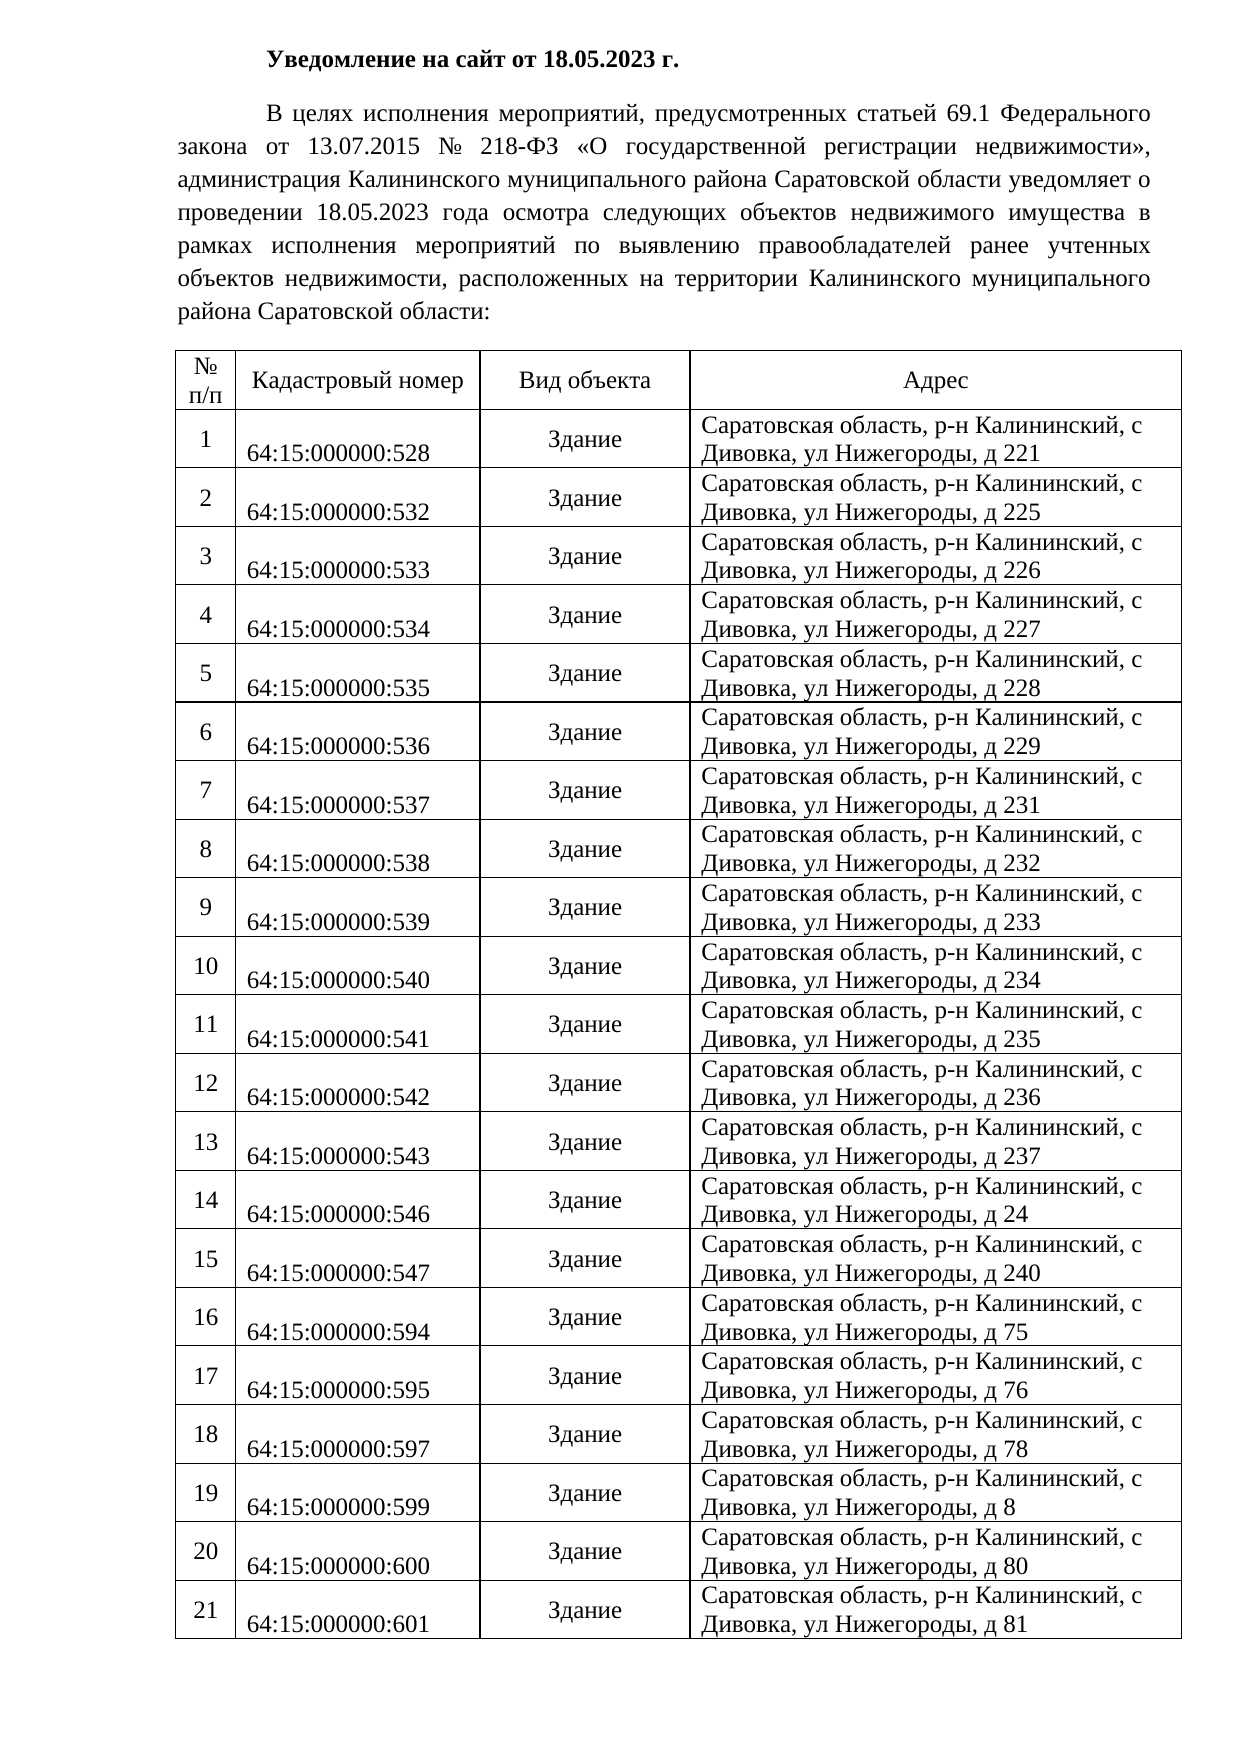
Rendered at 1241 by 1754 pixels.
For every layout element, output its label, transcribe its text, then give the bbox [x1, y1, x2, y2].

table_cell 64:15:000000:537 [236, 761, 479, 818]
table_cell Здание [481, 820, 689, 877]
table_cell 64:15:000000:536 [236, 703, 479, 760]
table_cell Здание [481, 410, 689, 467]
table_cell 7 [176, 761, 235, 818]
table_cell Здание [481, 1229, 689, 1287]
table_cell Здание [481, 1405, 689, 1462]
table_cell Здание [481, 703, 689, 760]
table_cell Здание [481, 1581, 689, 1638]
table_header Кадастровый номер [236, 351, 479, 409]
table_cell 13 [176, 1112, 235, 1170]
table_cell Саратовская область, р-н Калининский, с Дивовка, ул Нижегороды, д 227 [691, 585, 1181, 643]
table_cell 64:15:000000:547 [236, 1229, 479, 1287]
table_cell 16 [176, 1288, 235, 1345]
table_cell 12 [176, 1054, 235, 1111]
table_cell 4 [176, 585, 235, 643]
table_cell 21 [176, 1581, 235, 1638]
table_cell 19 [176, 1464, 235, 1521]
table_cell Здание [481, 1346, 689, 1404]
table_cell 64:15:000000:600 [236, 1522, 479, 1579]
table_cell 64:15:000000:540 [236, 937, 479, 994]
text Уведомление на сайт от 18.05.2023 г. [177, 44, 1152, 73]
table_cell Саратовская область, р-н Калининский, с Дивовка, ул Нижегороды, д 225 [691, 468, 1181, 526]
table_cell Саратовская область, р-н Калининский, с Дивовка, ул Нижегороды, д 231 [691, 761, 1181, 818]
table_cell 15 [176, 1229, 235, 1287]
table_cell Саратовская область, р-н Калининский, с Дивовка, ул Нижегороды, д 229 [691, 703, 1181, 760]
table_cell Здание [481, 1054, 689, 1111]
table_cell Саратовская область, р-н Калининский, с Дивовка, ул Нижегороды, д 221 [691, 410, 1181, 467]
table_cell Саратовская область, р-н Калининский, с Дивовка, ул Нижегороды, д 80 [691, 1522, 1181, 1579]
table_cell 64:15:000000:597 [236, 1405, 479, 1462]
table_cell 64:15:000000:528 [236, 410, 479, 467]
table_cell Саратовская область, р-н Калининский, с Дивовка, ул Нижегороды, д 235 [691, 995, 1181, 1053]
table_cell Здание [481, 1522, 689, 1579]
table_cell 1 [176, 410, 235, 467]
table_cell Саратовская область, р-н Калининский, с Дивовка, ул Нижегороды, д 232 [691, 820, 1181, 877]
table_cell 64:15:000000:539 [236, 878, 479, 936]
table_cell 64:15:000000:538 [236, 820, 479, 877]
table_cell 64:15:000000:543 [236, 1112, 479, 1170]
table_cell 5 [176, 644, 235, 701]
table_cell Здание [481, 1288, 689, 1345]
table_header Адрес [691, 351, 1181, 409]
table_cell 9 [176, 878, 235, 936]
table_cell 2 [176, 468, 235, 526]
table_cell Здание [481, 585, 689, 643]
table_cell 3 [176, 527, 235, 584]
table_cell 64:15:000000:534 [236, 585, 479, 643]
table_cell 64:15:000000:532 [236, 468, 479, 526]
table_cell 64:15:000000:599 [236, 1464, 479, 1521]
table_cell 64:15:000000:595 [236, 1346, 479, 1404]
table_cell Саратовская область, р-н Калининский, с Дивовка, ул Нижегороды, д 78 [691, 1405, 1181, 1462]
table_cell 10 [176, 937, 235, 994]
table_cell Саратовская область, р-н Калининский, с Дивовка, ул Нижегороды, д 240 [691, 1229, 1181, 1287]
table_cell 14 [176, 1171, 235, 1228]
table_cell Саратовская область, р-н Калининский, с Дивовка, ул Нижегороды, д 226 [691, 527, 1181, 584]
table_cell 64:15:000000:541 [236, 995, 479, 1053]
table_cell Саратовская область, р-н Калининский, с Дивовка, ул Нижегороды, д 228 [691, 644, 1181, 701]
table_header Вид объекта [481, 351, 689, 409]
table_cell 20 [176, 1522, 235, 1579]
table_cell 64:15:000000:546 [236, 1171, 479, 1228]
table_cell Здание [481, 644, 689, 701]
table_cell Саратовская область, р-н Калининский, с Дивовка, ул Нижегороды, д 233 [691, 878, 1181, 936]
table_cell Здание [481, 1171, 689, 1228]
table_cell Саратовская область, р-н Калининский, с Дивовка, ул Нижегороды, д 236 [691, 1054, 1181, 1111]
table_cell Саратовская область, р-н Калининский, с Дивовка, ул Нижегороды, д 81 [691, 1581, 1181, 1638]
table_cell 11 [176, 995, 235, 1053]
text В целях исполнения мероприятий, предусмотренных статьей 69.1 Федерального закона от 13.07.2015 № 218-ФЗ «О государственной регистрации недвижимости», администрация Калининского муниципального района Саратовской области уведомляет о проведении 18.05.2023 года осмотра следующих объектов недвижимого имущества в рамках исполнения мероприятий по выявлению правообладателей ранее учтенных объектов недвижимости, расположенных на территории Калининского муниципального района Саратовской области: [177, 98, 1152, 325]
table_cell 64:15:000000:542 [236, 1054, 479, 1111]
table_cell 6 [176, 703, 235, 760]
table_cell Саратовская область, р-н Калининский, с Дивовка, ул Нижегороды, д 8 [691, 1464, 1181, 1521]
table_cell Здание [481, 468, 689, 526]
table_header № п/п [176, 351, 235, 409]
table_cell Саратовская область, р-н Калининский, с Дивовка, ул Нижегороды, д 75 [691, 1288, 1181, 1345]
table_cell 64:15:000000:594 [236, 1288, 479, 1345]
table_cell Саратовская область, р-н Калининский, с Дивовка, ул Нижегороды, д 24 [691, 1171, 1181, 1228]
table_cell Здание [481, 527, 689, 584]
table_cell 64:15:000000:535 [236, 644, 479, 701]
table_cell Саратовская область, р-н Калининский, с Дивовка, ул Нижегороды, д 76 [691, 1346, 1181, 1404]
table_cell Саратовская область, р-н Калининский, с Дивовка, ул Нижегороды, д 234 [691, 937, 1181, 994]
table_cell 8 [176, 820, 235, 877]
table_cell 17 [176, 1346, 235, 1404]
table_cell Саратовская область, р-н Калининский, с Дивовка, ул Нижегороды, д 237 [691, 1112, 1181, 1170]
table_cell Здание [481, 1464, 689, 1521]
table_cell Здание [481, 937, 689, 994]
table_cell Здание [481, 995, 689, 1053]
table_cell 64:15:000000:533 [236, 527, 479, 584]
table_cell Здание [481, 878, 689, 936]
table_cell 64:15:000000:601 [236, 1581, 479, 1638]
table_cell Здание [481, 761, 689, 818]
table_cell Здание [481, 1112, 689, 1170]
table_cell 18 [176, 1405, 235, 1462]
